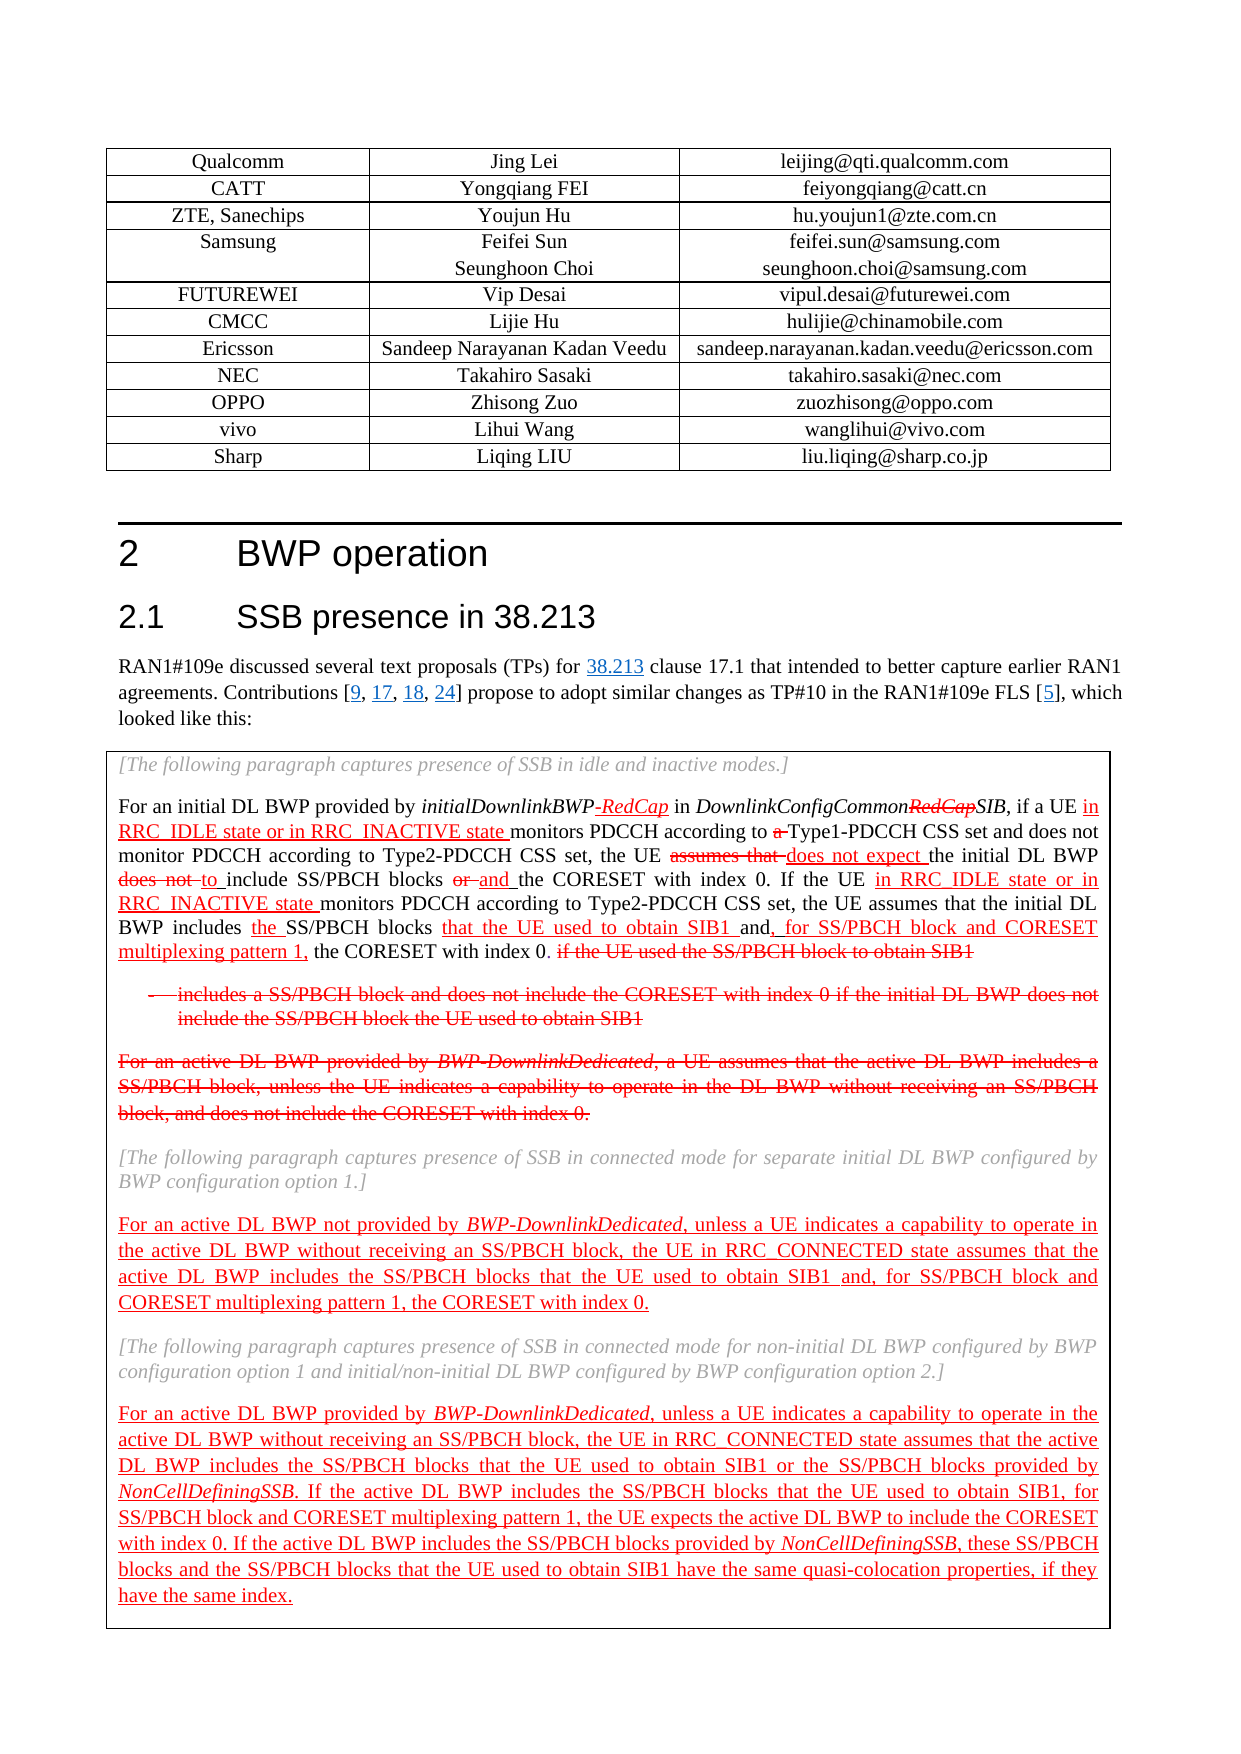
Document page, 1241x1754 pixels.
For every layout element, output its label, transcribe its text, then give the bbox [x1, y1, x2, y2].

table_cell feiyongqiang@catt.cn [680, 176, 1110, 201]
table_cell OPPO [107, 390, 369, 416]
table_cell zuozhisong@oppo.com [680, 390, 1110, 416]
subtitle 2 BWP operation [118, 525, 1122, 575]
table_cell Takahiro Sasaki [370, 363, 679, 389]
table_cell Vip Desai [370, 283, 679, 308]
table_cell hu.youjun1@zte.com.cn [680, 203, 1110, 228]
table_cell Lihui Wang [370, 417, 679, 443]
table_cell Zhisong Zuo [370, 390, 679, 416]
table_cell Samsung [107, 230, 369, 281]
table_cell leijing@qti.qualcomm.com [680, 149, 1110, 174]
table_cell FUTUREWEI [107, 283, 369, 308]
text RAN1#109e discussed several text proposals (TPs) for 38.213 clause 17.1 that intended to better capture earlier RAN1 agreements. Contributions [9, 17, 18, 24] propose to adopt similar changes as TP#10 in the RAN1#109e FLS [5], which looked like this: [118, 654, 1122, 730]
table_cell hulijie@chinamobile.com [680, 309, 1110, 335]
table_cell liu.liqing@sharp.co.jp [680, 444, 1110, 470]
table_cell Sandeep Narayanan Kadan Veedu [370, 336, 679, 362]
table_cell takahiro.sasaki@nec.com [680, 363, 1110, 389]
table_cell Jing Lei [370, 149, 679, 174]
table_cell vivo [107, 417, 369, 443]
table_header [The following paragraph captures presence of SSB in idle and inactive modes.] For an initial DL BWP provided by initialDownlinkBWP-RedCap in DownlinkConfigCommonRedCapSIB, if a UE in RRC_IDLE state or in RRC_INACTIVE state monitors PDCCH according to a Type1-PDCCH CSS set and does not monitor PDCCH according to Type2-PDCCH CSS set, the UE assumes that does not expect the initial DL BWP does not to include SS/PBCH blocks or and the CORESET with index 0. If the UE in RRC_IDLE state or in RRC_INACTIVE state monitors PDCCH according to Type2-PDCCH CSS set, the UE assumes that the initial DL BWP includes the SS/PBCH blocks that the UE used to obtain SIB1 and, for SS/PBCH block and CORESET multiplexing pattern 1, the CORESET with index 0. if the UE used the SS/PBCH block to obtain SIB1 - includes a SS/PBCH block and does not include the CORESET with index 0 if the initial DL BWP does not include the SS/PBCH block the UE used to obtain SIB1 For an active DL BWP provided by BWP-DownlinkDedicated, a UE assumes that the active DL BWP includes a SS/PBCH block, unless the UE indicates a capability to operate in the DL BWP without receiving an SS/PBCH block, and does not include the CORESET with index 0. [The following paragraph captures presence of SSB in connected mode for separate initial DL BWP configured by BWP configuration option 1.] For an active DL BWP not provided by BWP-DownlinkDedicated, unless a UE indicates a capability to operate in the active DL BWP without receiving an SS/PBCH block, the UE in RRC_CONNECTED state assumes that the active DL BWP includes the SS/PBCH blocks that the UE used to obtain SIB1 and, for SS/PBCH block and CORESET multiplexing pattern 1, the CORESET with index 0. [The following paragraph captures presence of SSB in connected mode for non-initial DL BWP configured by BWP configuration option 1 and initial/non-initial DL BWP configured by BWP configuration option 2.] For an active DL BWP provided by BWP-DownlinkDedicated, unless a UE indicates a capability to operate in the active DL BWP without receiving an SS/PBCH block, the UE in RRC_CONNECTED state assumes that the active DL BWP includes the SS/PBCH blocks that the UE used to obtain SIB1 or the SS/PBCH blocks provided by NonCellDefiningSSB. If the active DL BWP includes the SS/PBCH blocks that the UE used to obtain SIB1, for SS/PBCH block and CORESET multiplexing pattern 1, the UE expects the active DL BWP to include the CORESET with index 0. If the active DL BWP includes the SS/PBCH blocks provided by NonCellDefiningSSB, these SS/PBCH blocks and the SS/PBCH blocks that the UE used to obtain SIB1 have the same quasi-colocation properties, if they have the same index. [107, 752, 1109, 1628]
table_cell Lijie Hu [370, 309, 679, 335]
table_cell CATT [107, 176, 369, 201]
table_cell CMCC [107, 309, 369, 335]
table_cell Yongqiang FEI [370, 176, 679, 201]
table_cell Qualcomm [107, 149, 369, 174]
table_cell vipul.desai@futurewei.com [680, 283, 1110, 308]
table_cell Liqing LIU [370, 444, 679, 470]
table_cell wanglihui@vivo.com [680, 417, 1110, 443]
table_cell Ericsson [107, 336, 369, 362]
table_cell sandeep.narayanan.kadan.veedu@ericsson.com [680, 336, 1110, 362]
table_cell NEC [107, 363, 369, 389]
table_cell Youjun Hu [370, 203, 679, 228]
table_cell Feifei Sun Seunghoon Choi [370, 230, 679, 281]
table_cell Sharp [107, 444, 369, 470]
table_cell feifei.sun@samsung.com seunghoon.choi@samsung.com [680, 230, 1110, 281]
table_cell ZTE, Sanechips [107, 203, 369, 228]
text 2.1 SSB presence in 38.213 [118, 597, 1122, 635]
